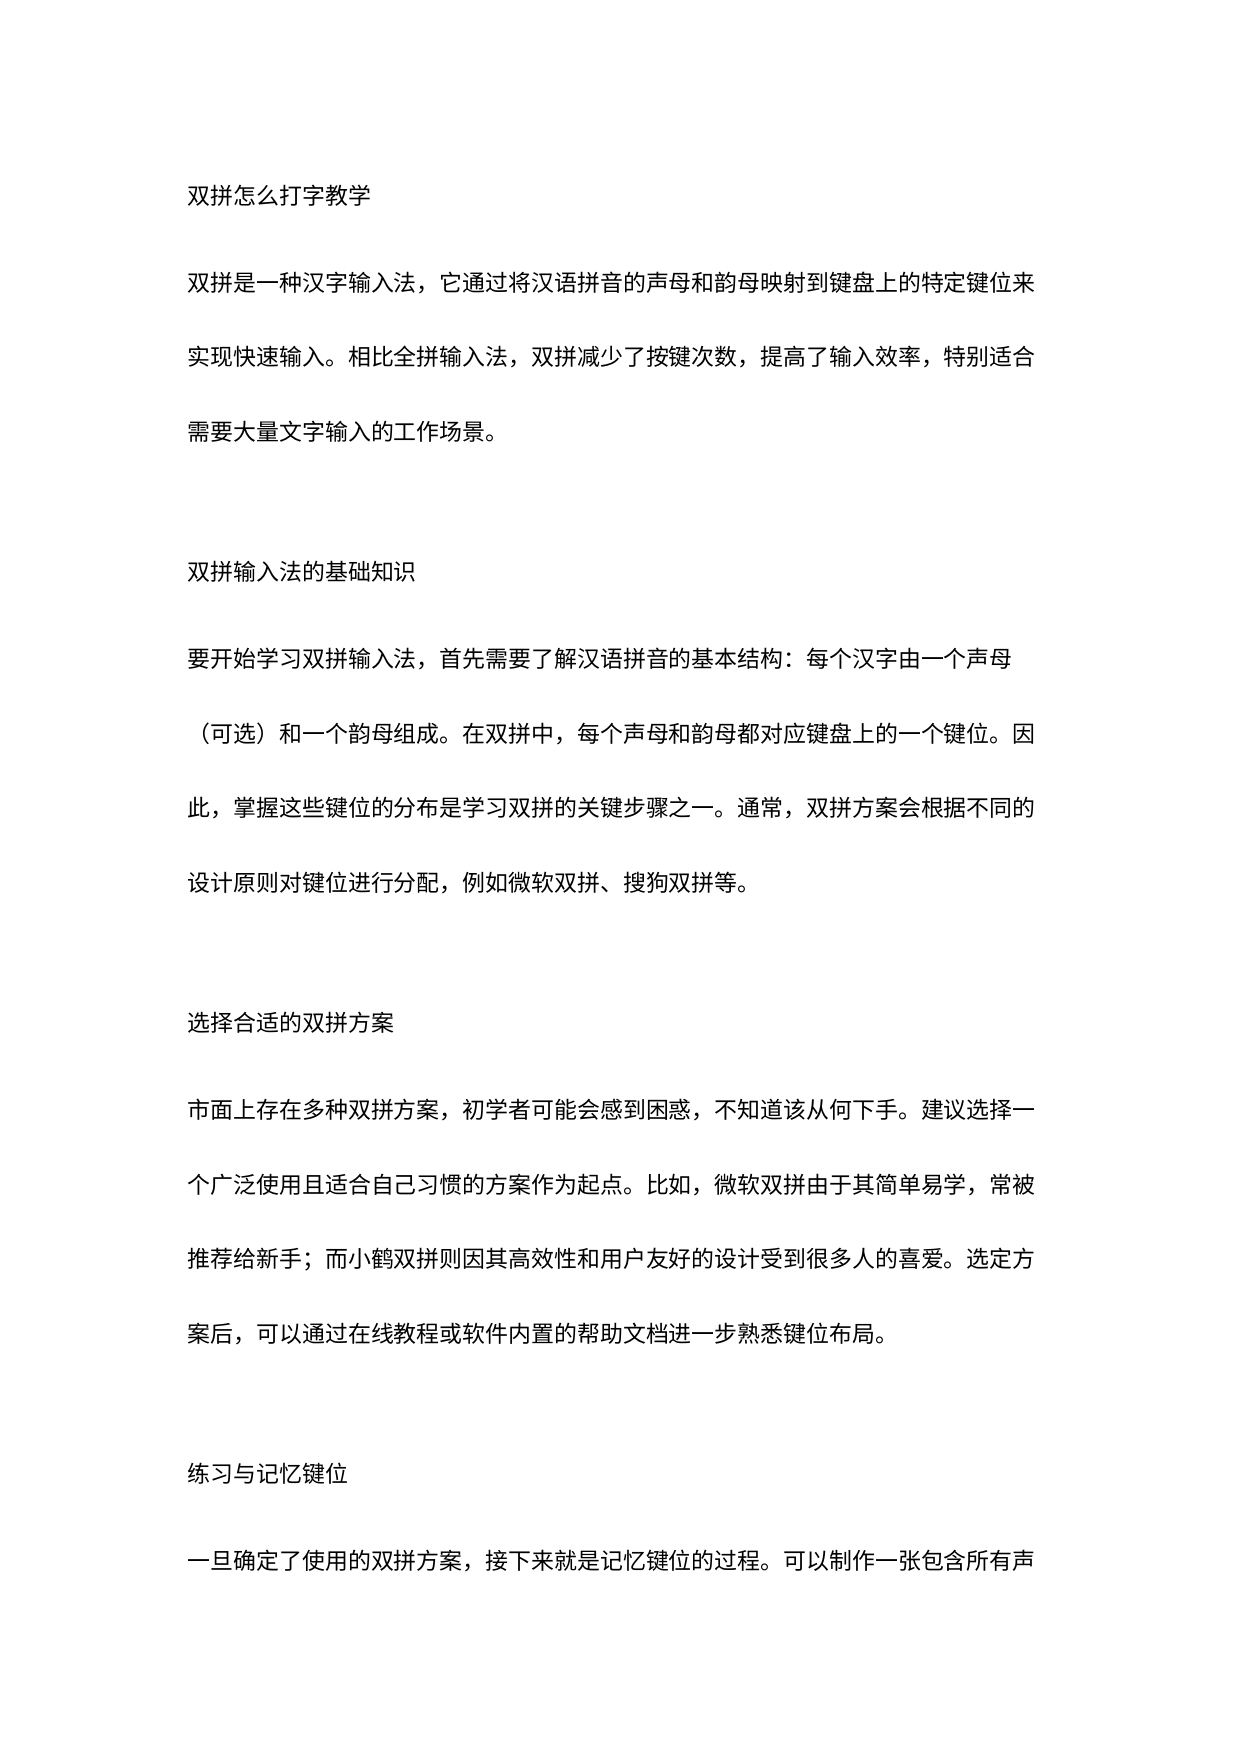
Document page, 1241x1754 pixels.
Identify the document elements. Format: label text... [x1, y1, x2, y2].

text 双拼是一种汉字输入法，它通过将汉语拼音的声母和韵母映射到键盘上的特定键位来实现快速输入。相比全拼输入法，双拼减少了按键次数，提高了输入效率，特别适合需要大量文字输入的工作场景。 [187, 248, 1053, 463]
text 要开始学习双拼输入法，首先需要了解汉语拼音的基本结构：每个汉字由一个声母（可选）和一个韵母组成。在双拼中，每个声母和韵母都对应键盘上的一个键位。因此，掌握这些键位的分布是学习双拼的关键步骤之一。通常，双拼方案会根据不同的设计原则对键位进行分配，例如微软双拼、搜狗双拼等。 [187, 625, 1053, 914]
text 练习与记忆键位 [187, 1440, 1053, 1505]
text 双拼输入法的基础知识 [187, 538, 1053, 603]
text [187, 1527, 1053, 1592]
text 市面上存在多种双拼方案，初学者可能会感到困惑，不知道该从何下手。建议选择一个广泛使用且适合自己习惯的方案作为起点。比如，微软双拼由于其简单易学，常被推荐给新手；而小鹤双拼则因其高效性和用户友好的设计受到很多人的喜爱。选定方案后，可以通过在线教程或软件内置的帮助文档进一步熟悉键位布局。 [187, 1076, 1053, 1365]
text 选择合适的双拼方案 [187, 989, 1053, 1054]
text 双拼怎么打字教学 [187, 162, 1053, 227]
